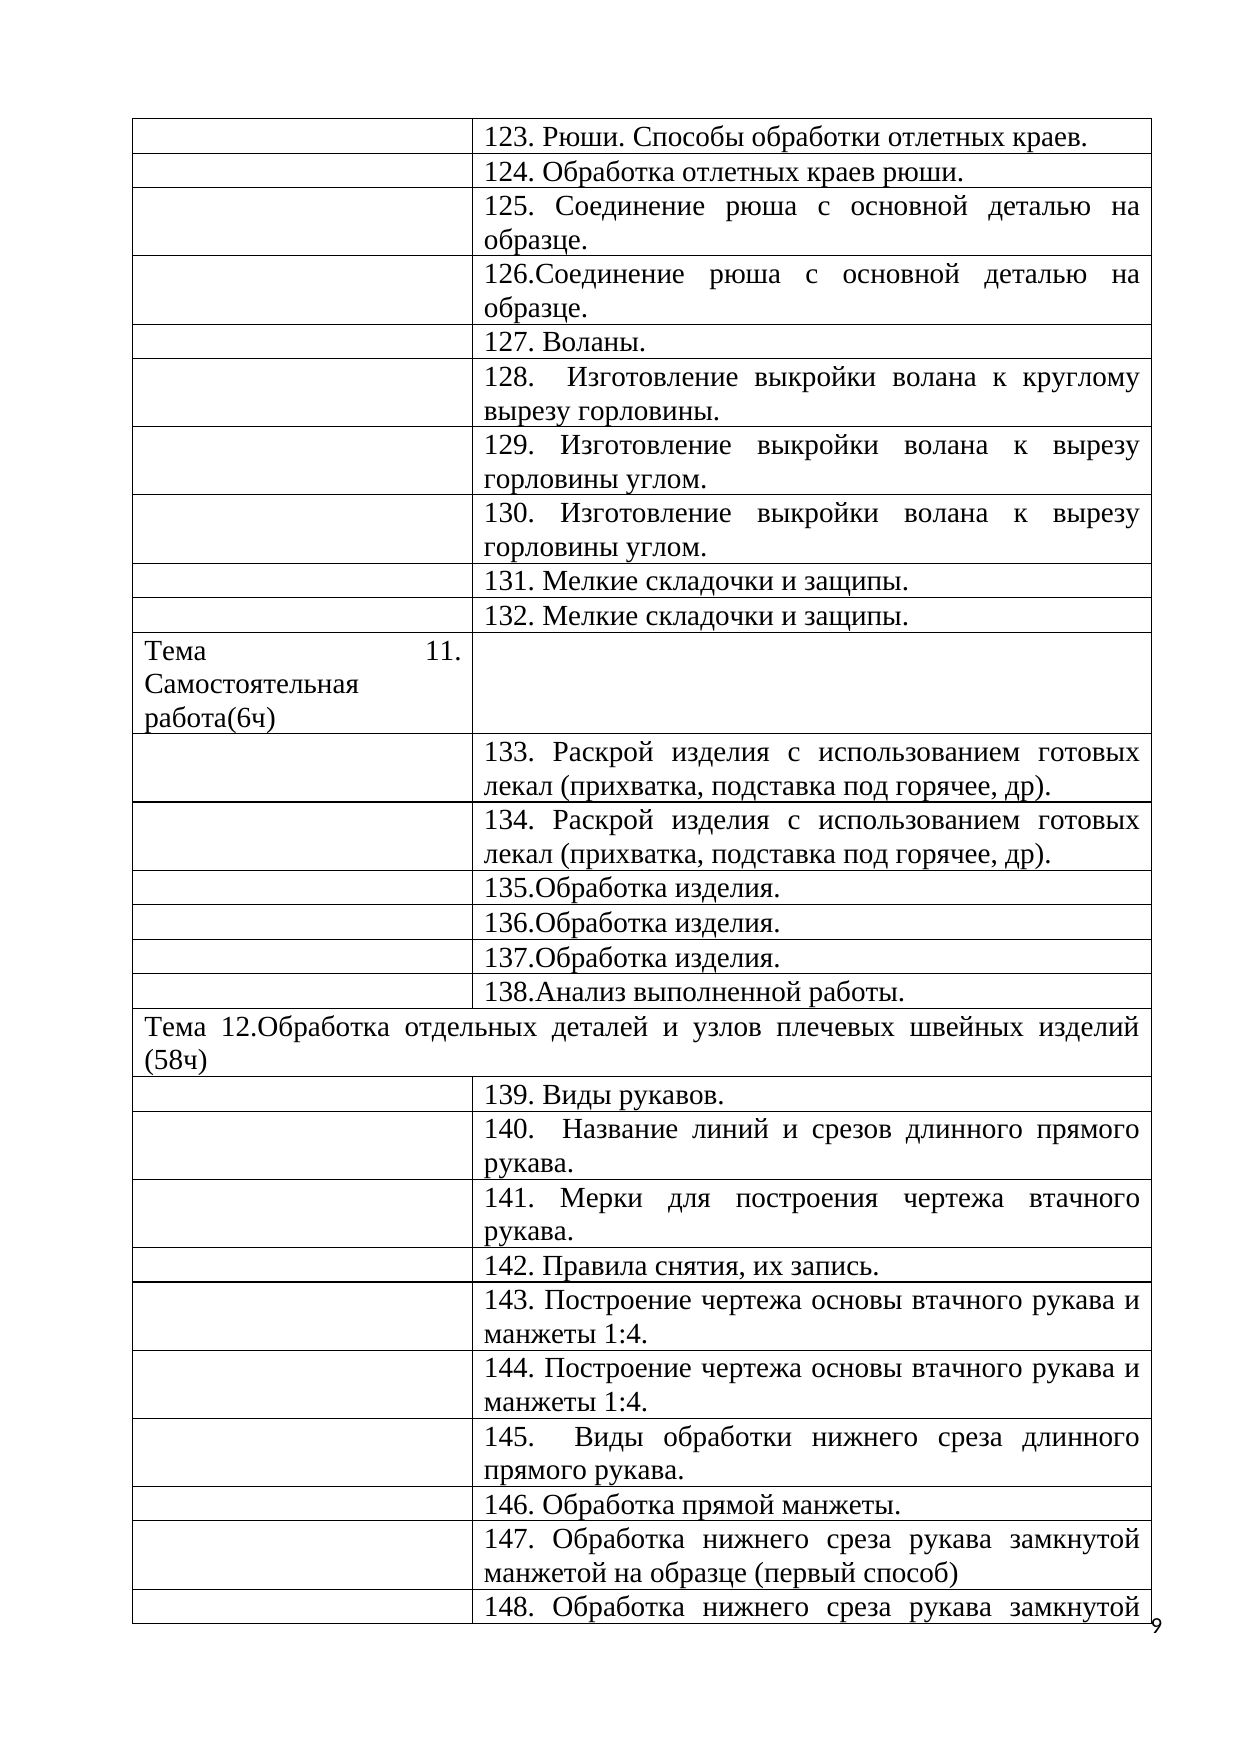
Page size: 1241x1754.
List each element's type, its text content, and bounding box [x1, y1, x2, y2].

table_cell 138.Анализ выполненной работы. [473, 974, 1151, 1008]
table_cell [133, 427, 472, 494]
table_cell [133, 974, 472, 1008]
table_cell [133, 803, 472, 869]
table_cell [133, 564, 472, 597]
table_cell 144. Построение чертежа основы втачного рукава и манжеты 1:4. [473, 1351, 1151, 1418]
table_cell [133, 734, 472, 801]
table_cell 137.Обработка изделия. [473, 940, 1151, 973]
table_cell [473, 633, 1151, 733]
table_cell [133, 1487, 472, 1520]
table_cell 141. Мерки для построения чертежа втачного рукава. [473, 1180, 1151, 1247]
table_cell 134. Раскрой изделия с использованием готовых лекал (прихватка, подставка под горячее, др). [473, 803, 1151, 869]
table_cell 132. Мелкие складочки и защипы. [473, 598, 1151, 632]
table_cell [133, 1248, 472, 1281]
table_cell [133, 1419, 472, 1486]
table_cell [133, 325, 472, 358]
table_cell [133, 1077, 472, 1111]
table_cell Тема 12.Обработка отдельных деталей и узлов плечевых швейных изделий (58ч) [133, 1009, 1151, 1076]
table_cell Тема 11. Самостоятельная работа(6ч) [133, 633, 472, 733]
table_cell [133, 1351, 472, 1418]
table_cell [133, 256, 472, 323]
table_cell [133, 1521, 472, 1588]
table_cell 146. Обработка прямой манжеты. [473, 1487, 1151, 1520]
table_cell 130. Изготовление выкройки волана к вырезу горловины углом. [473, 495, 1151, 562]
table_cell [133, 495, 472, 562]
table_cell 127. Воланы. [473, 325, 1151, 358]
table_cell 126.Соединение рюша с основной деталью на образце. [473, 256, 1151, 323]
table_cell 124. Обработка отлетных краев рюши. [473, 154, 1151, 187]
table_cell [133, 940, 472, 973]
table_cell 139. Виды рукавов. [473, 1077, 1151, 1111]
table_cell [133, 905, 472, 939]
table_cell 131. Мелкие складочки и защипы. [473, 564, 1151, 597]
table_cell 147. Обработка нижнего среза рукава замкнутой манжетой на образце (первый способ) [473, 1521, 1151, 1588]
table_cell [133, 1112, 472, 1179]
table_cell [133, 871, 472, 904]
table_cell [133, 1180, 472, 1247]
table_cell [133, 188, 472, 255]
table_cell 140. Название линий и срезов длинного прямого рукава. [473, 1112, 1151, 1179]
table_cell [133, 598, 472, 632]
table_cell [133, 359, 472, 426]
table_cell 123. Рюши. Способы обработки отлетных краев. [473, 119, 1151, 153]
table_cell 125. Соединение рюша с основной деталью на образце. [473, 188, 1151, 255]
table_cell [133, 1283, 472, 1349]
table_cell [133, 154, 472, 187]
table_cell 145. Виды обработки нижнего среза длинного прямого рукава. [473, 1419, 1151, 1486]
table_cell 143. Построение чертежа основы втачного рукава и манжеты 1:4. [473, 1283, 1151, 1349]
table_cell 133. Раскрой изделия с использованием готовых лекал (прихватка, подставка под горячее, др). [473, 734, 1151, 801]
table_cell 136.Обработка изделия. [473, 905, 1151, 939]
table_cell 128. Изготовление выкройки волана к круглому вырезу горловины. [473, 359, 1151, 426]
table_cell 129. Изготовление выкройки волана к вырезу горловины углом. [473, 427, 1151, 494]
table_cell 142. Правила снятия, их запись. [473, 1248, 1151, 1281]
table_cell 135.Обработка изделия. [473, 871, 1151, 904]
table_cell [133, 1590, 472, 1623]
table_cell [133, 119, 472, 153]
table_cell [473, 1590, 1151, 1623]
